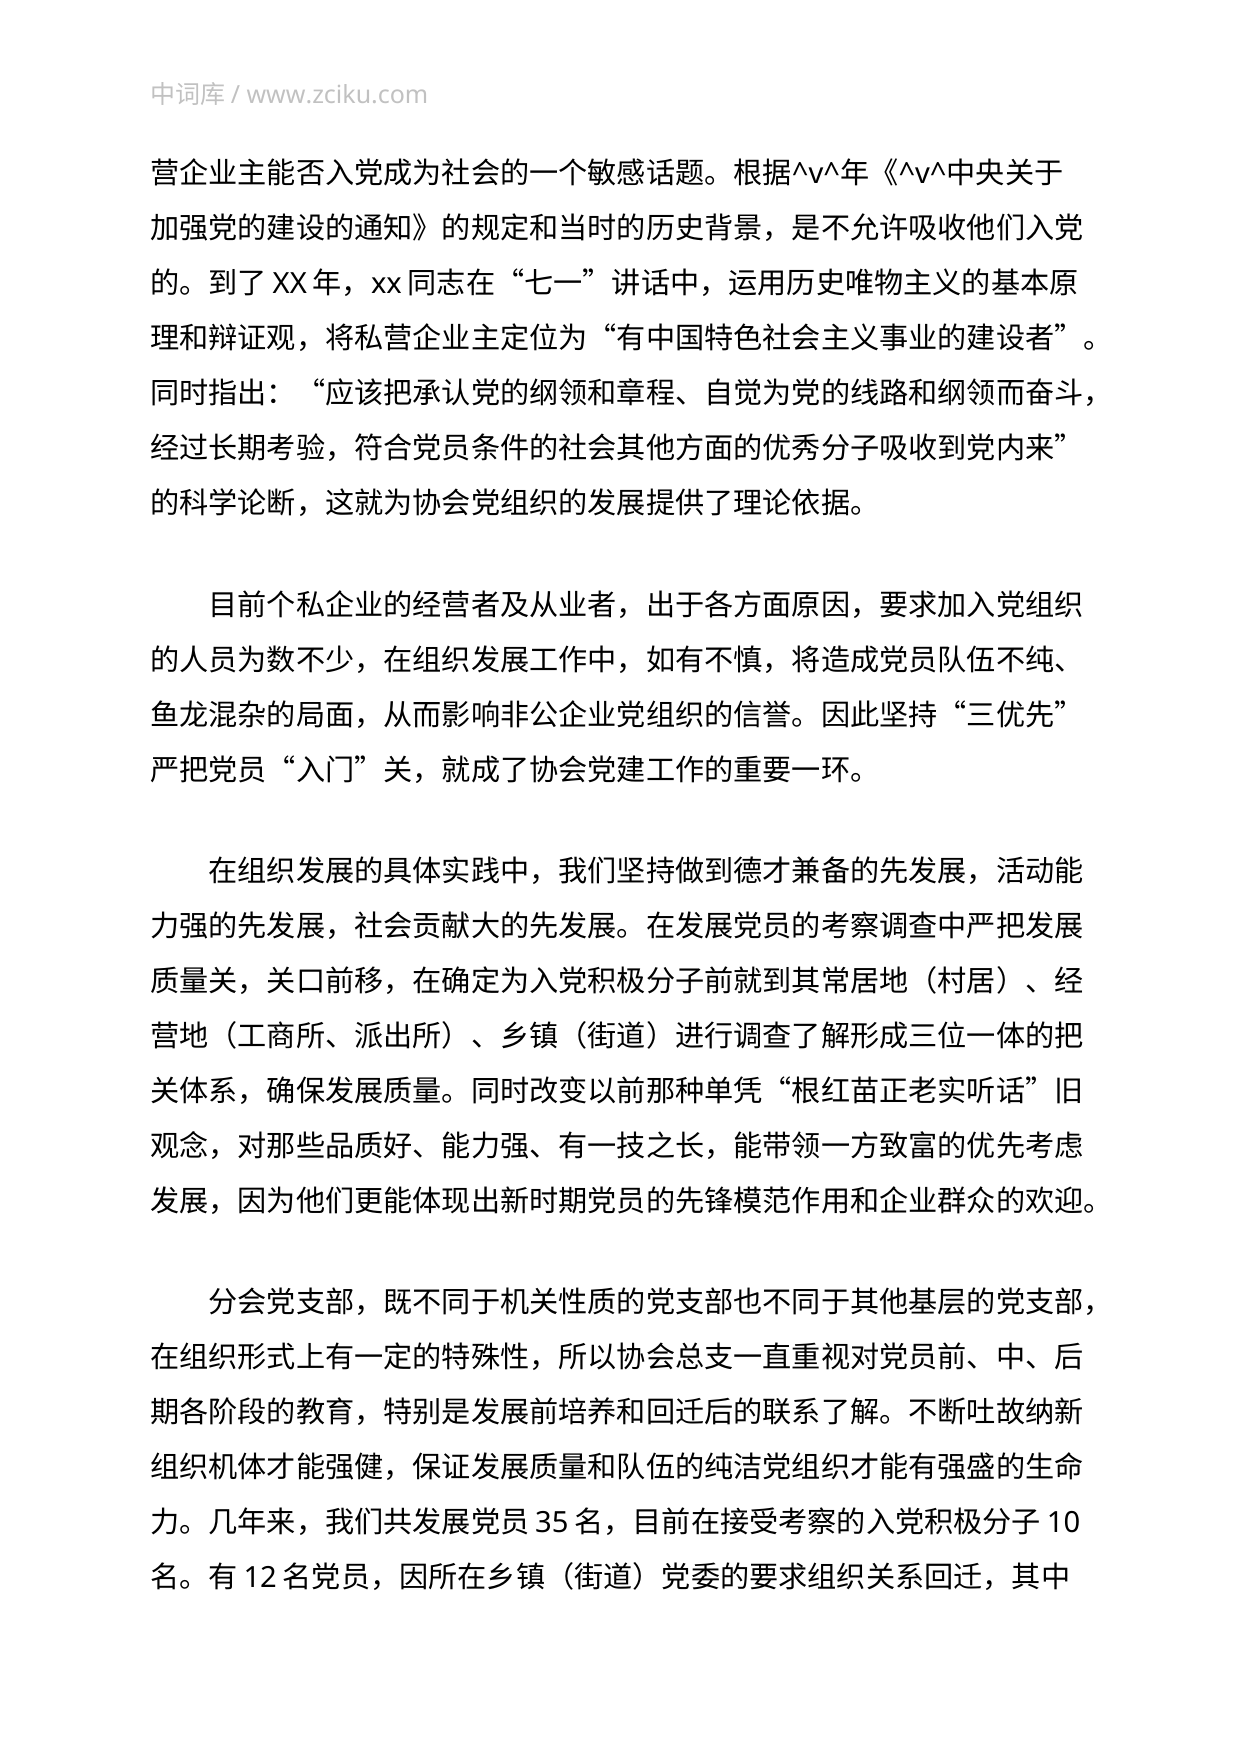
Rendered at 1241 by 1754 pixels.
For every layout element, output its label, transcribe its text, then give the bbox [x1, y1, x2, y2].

text 在组织发展的具体实践中，我们坚持做到德才兼备的先发展，活动能力强的先发展，社会贡献大的先发展。在发展党员的考察调查中严把发展质量关，关口前移，在确定为入党积极分子前就到其常居地（村居）、经营地（工商所、派出所）、乡镇（街道）进行调查了解形成三位一体的把关体系，确保发展质量。同时改变以前那种单凭“根红苗正老实听话”旧观念，对那些品质好、能力强、有一技之长，能带领一方致富的优先考虑发展，因为他们更能体现出新时期党员的先锋模范作用和企业群众的欢迎。 [150, 848, 1090, 1219]
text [150, 1279, 1090, 1596]
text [150, 150, 1090, 522]
text 目前个私企业的经营者及从业者，出于各方面原因，要求加入党组织的人员为数不少，在组织发展工作中，如有不慎，将造成党员队伍不纯、鱼龙混杂的局面，从而影响非公企业党组织的信誉。因此坚持“三优先”严把党员“入门”关，就成了协会党建工作的重要一环。 [150, 581, 1090, 788]
